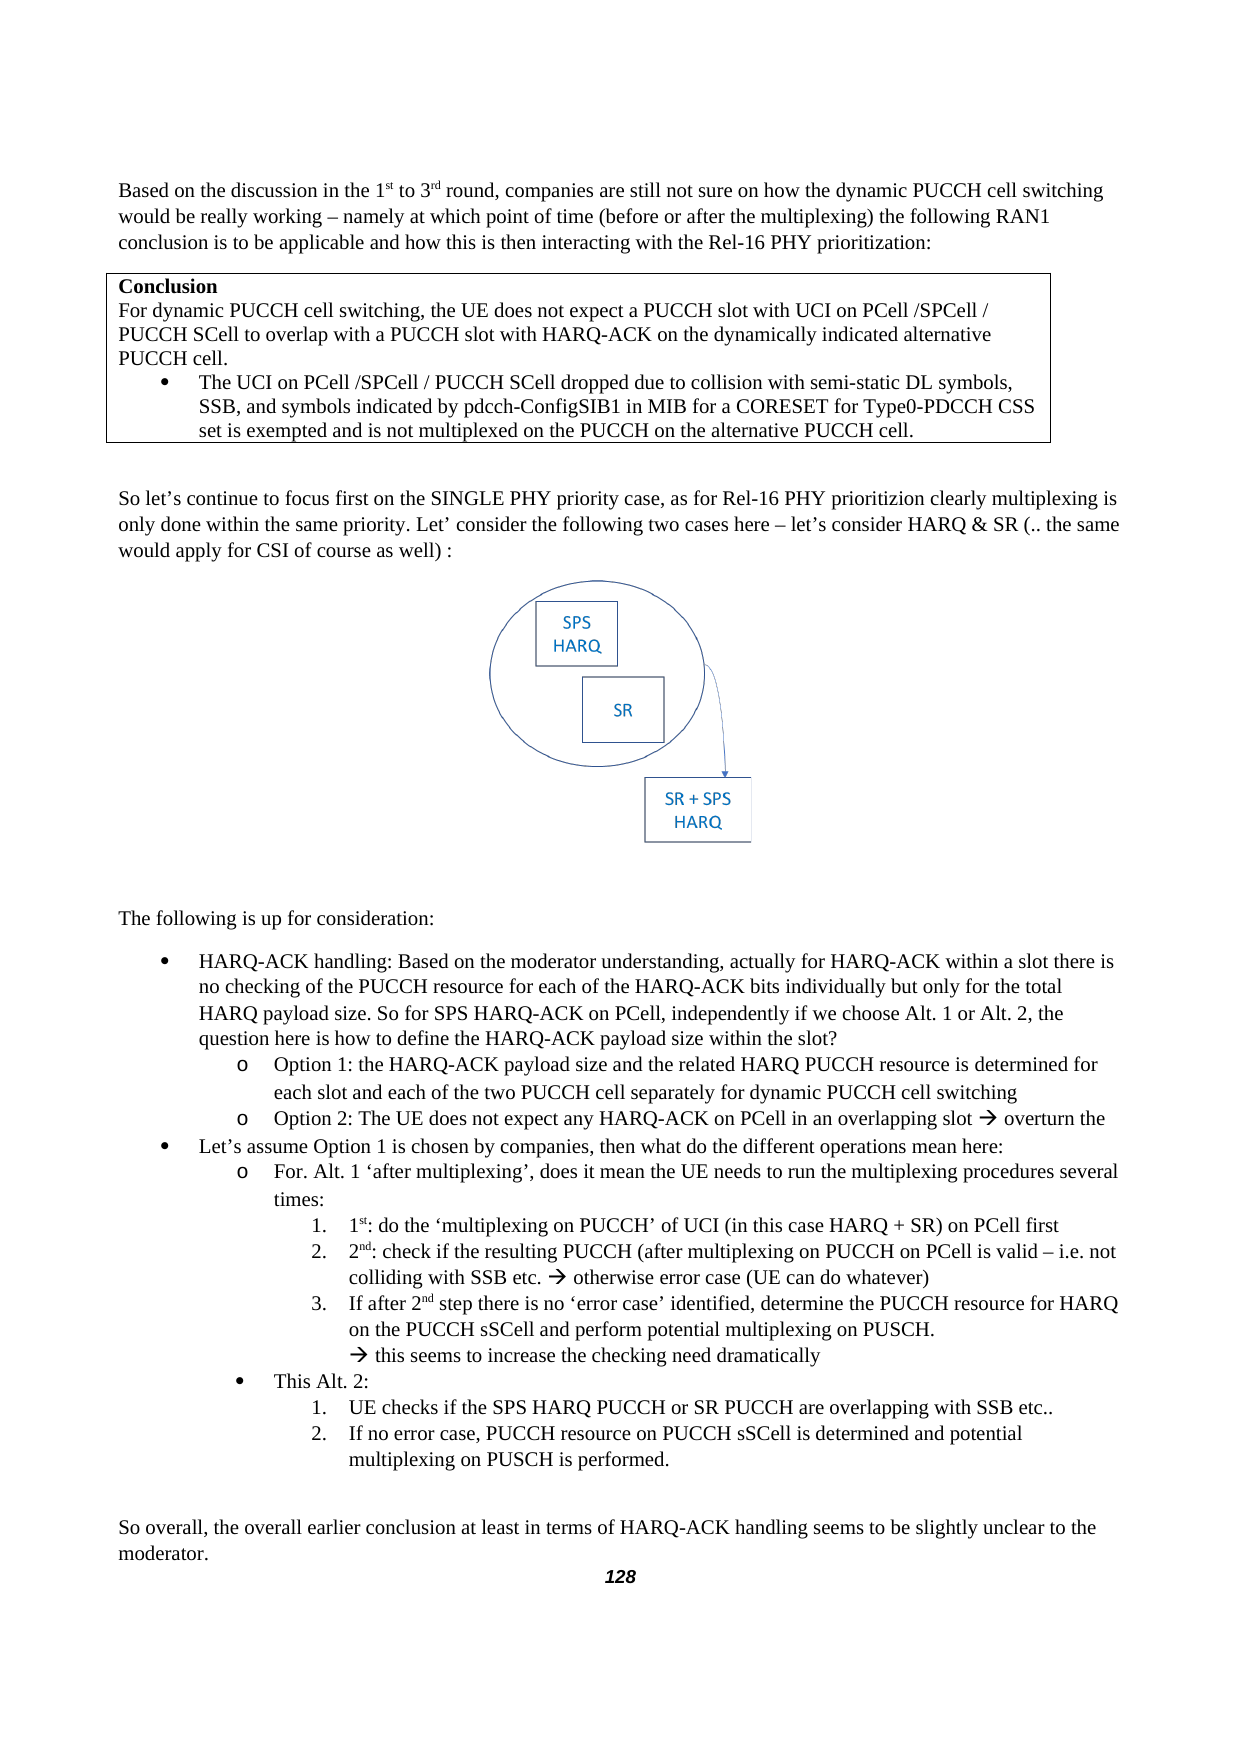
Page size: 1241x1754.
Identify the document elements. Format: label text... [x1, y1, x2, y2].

list This Alt. 2: [236, 1369, 1122, 1393]
text Based on the discussion in the 1st to 3rd round, companies are still not sure on how the dynamic PUCCH cell switching would be really working – namely at which point of time (before or after the multiplexing) the following RAN1 conclusion is to be applicable and how this is then interacting with the Rel-16 PHY prioritization: [118, 178, 1122, 254]
list UE checks if the SPS HARQ PUCCH or SR PUCCH are overlapping with SSB etc.. [311, 1394, 1122, 1419]
list HARQ-ACK handling: Based on the moderator understanding, actually for HARQ-ACK within a slot there is no checking of the PUCCH resource for each of the HARQ-ACK bits individually but only for the total HARQ payload size. So for SPS HARQ-ACK on PCell, independently if we choose Alt. 1 or Alt. 2, the question here is how to define the HARQ-ACK payload size within the slot? [161, 948, 1122, 1050]
list Option 1: the HARQ-ACK payload size and the related HARQ PUCCH resource is determined for each slot and each of the two PUCCH cell separately for dynamic PUCCH cell switching [236, 1052, 1122, 1104]
list If after 2nd step there is no ‘error case’ identified, determine the PUCCH resource for HARQ on the PUCCH sSCell and perform potential multiplexing on PUSCH. [311, 1291, 1122, 1341]
list Let’s assume Option 1 is chosen by companies, then what do the different operations mean here: [161, 1133, 1122, 1158]
list Option 2: The UE does not expect any HARQ-ACK on PCell in an overlapping slot overturn the [236, 1106, 1122, 1132]
list If no error case, PUCCH resource on PUCCH sSCell is determined and potential multiplexing on PUSCH is performed. [311, 1421, 1122, 1471]
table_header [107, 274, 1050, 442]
text So overall, the overall earlier conclusion at least in terms of HARQ-ACK handling seems to be slightly unclear to the moderator. [118, 1515, 1122, 1565]
list For. Alt. 1 ‘after multiplexing’, does it mean the UE needs to run the multiplexing procedures several times: [236, 1159, 1122, 1211]
list 1st: do the ‘multiplexing on PUCCH’ of UCI (in this case HARQ + SR) on PCell first [311, 1213, 1122, 1237]
picture [489, 580, 752, 845]
text The following is up for consideration: [118, 906, 1122, 930]
list 2nd: check if the resulting PUCCH (after multiplexing on PUCCH on PCell is valid – i.e. not colliding with SSB etc. otherwise error case (UE can do whatever) [311, 1239, 1122, 1289]
text this seems to increase the checking need dramatically [349, 1343, 1122, 1367]
text So let’s continue to focus first on the SINGLE PHY priority case, as for Rel-16 PHY prioritizion clearly multiplexing is only done within the same priority. Let’ consider the following two cases here – let’s consider HARQ & SR (.. the same would apply for CSI of course as well) : [118, 486, 1122, 562]
